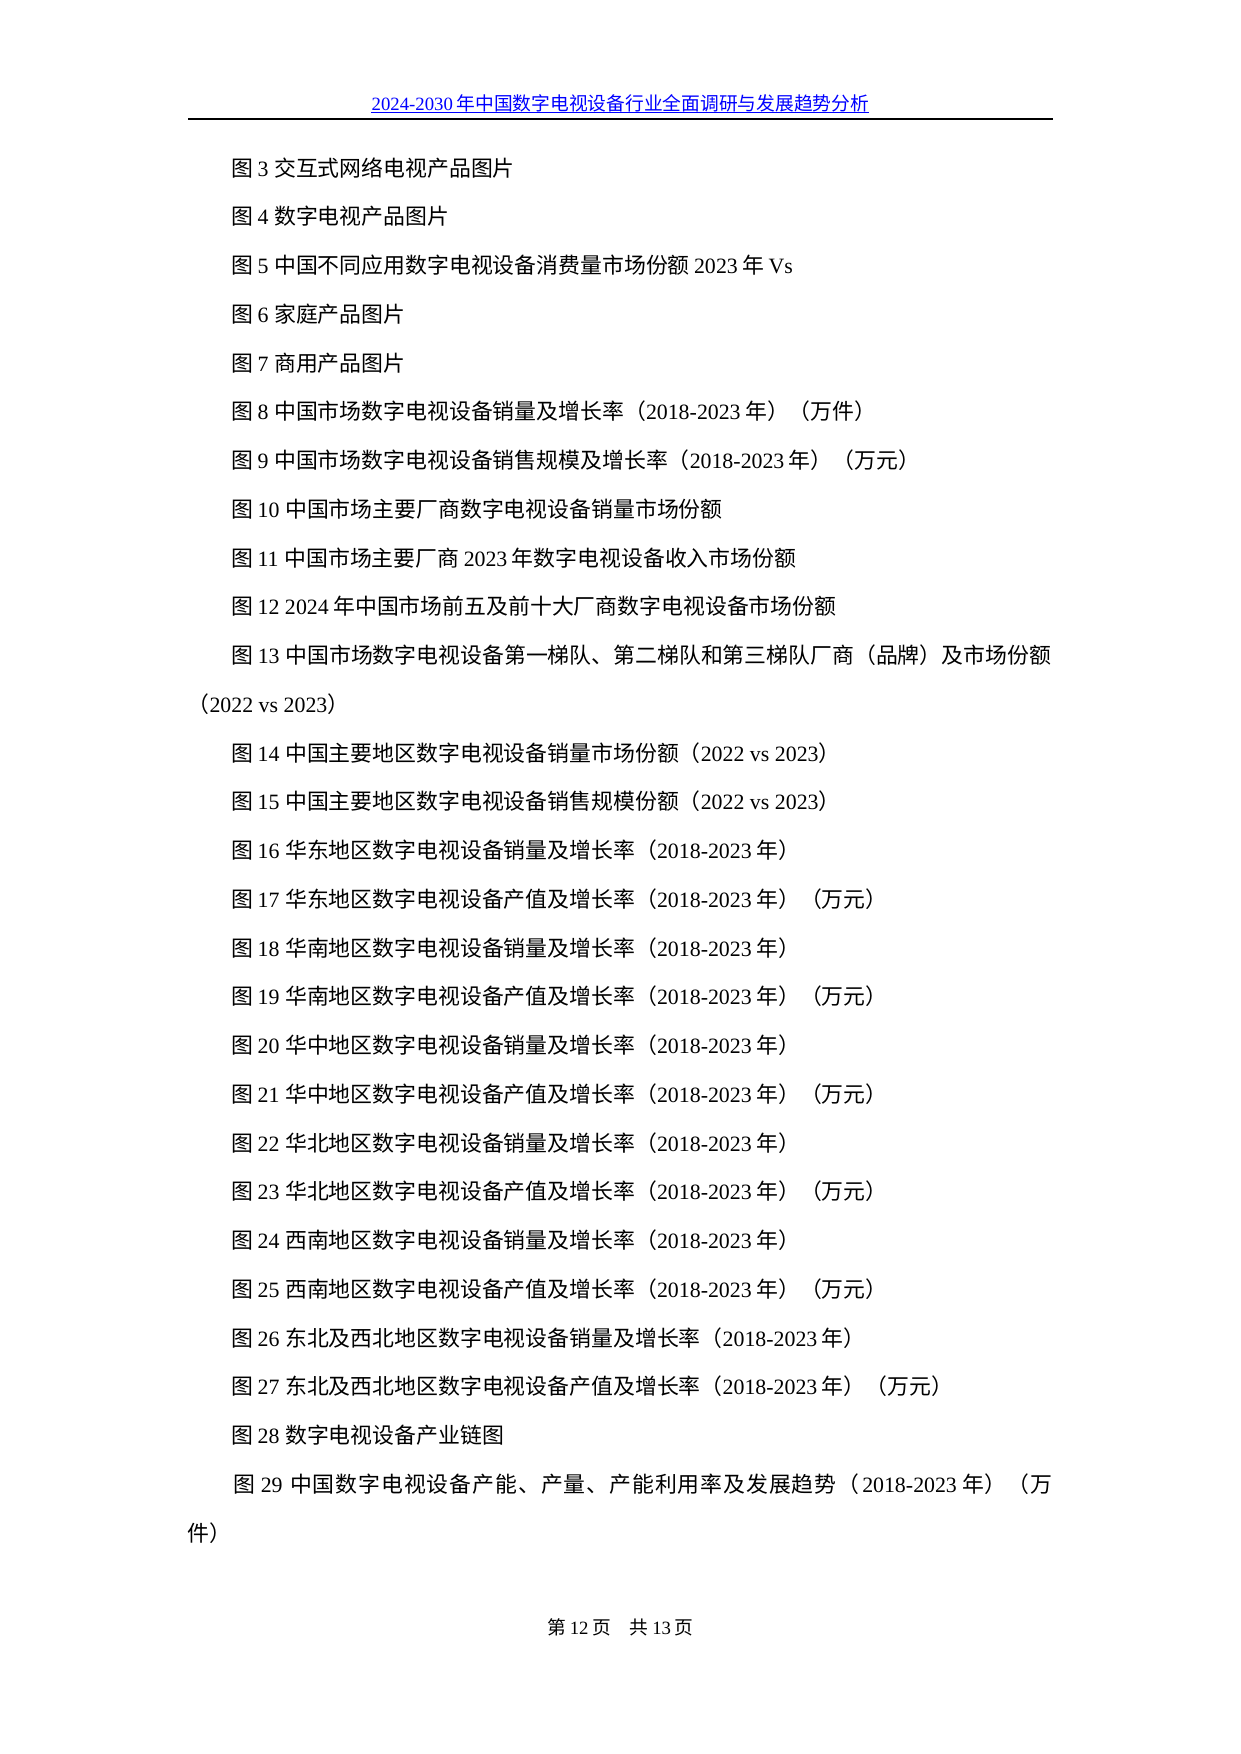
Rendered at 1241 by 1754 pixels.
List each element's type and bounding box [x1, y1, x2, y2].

text [187, 150, 1053, 1548]
